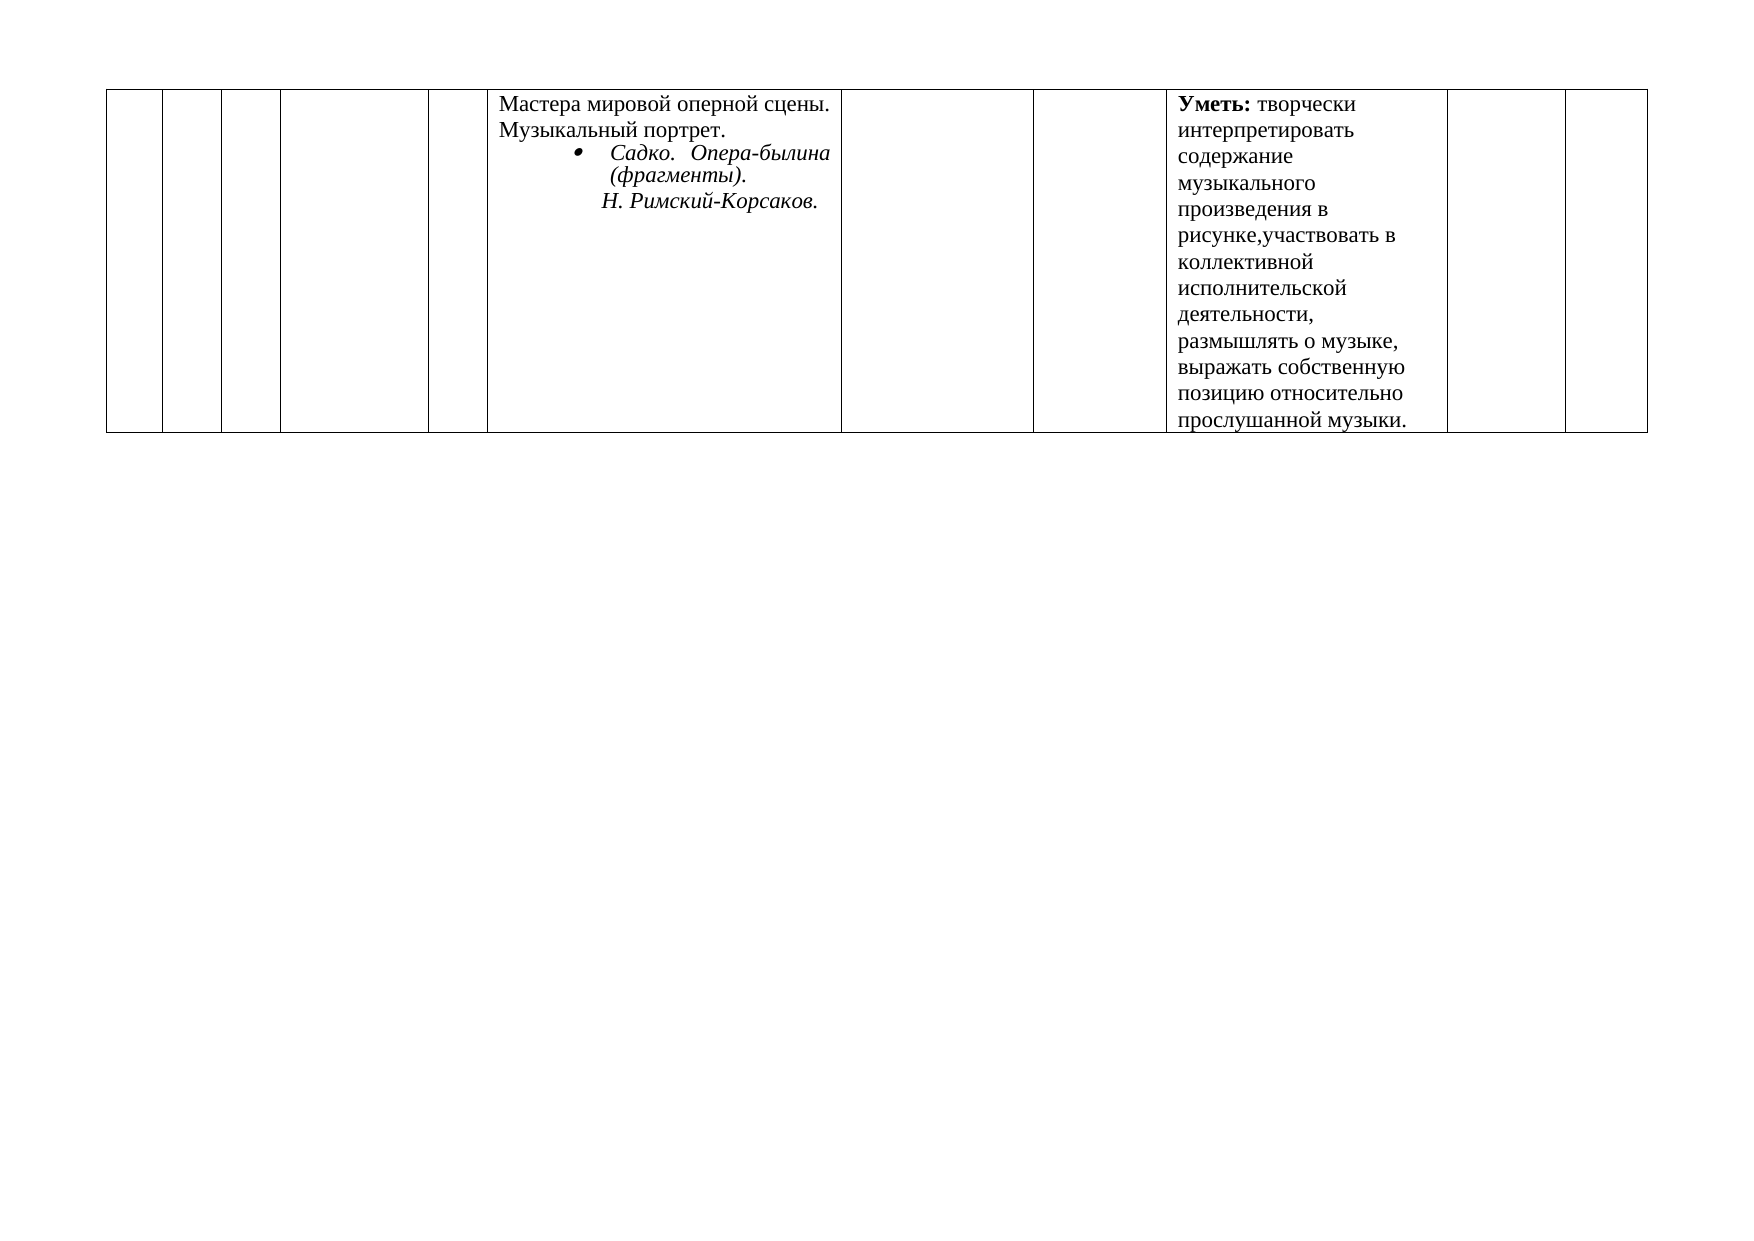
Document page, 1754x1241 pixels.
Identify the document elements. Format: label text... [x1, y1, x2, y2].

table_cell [1448, 90, 1565, 432]
table_cell [163, 90, 221, 432]
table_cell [842, 90, 1033, 432]
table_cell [1034, 90, 1166, 432]
table_cell 12 [107, 90, 162, 432]
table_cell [1167, 90, 1447, 432]
table_cell [222, 90, 280, 432]
table_cell 1 [429, 90, 487, 432]
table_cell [1566, 90, 1647, 432]
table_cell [488, 90, 841, 432]
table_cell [281, 90, 428, 432]
